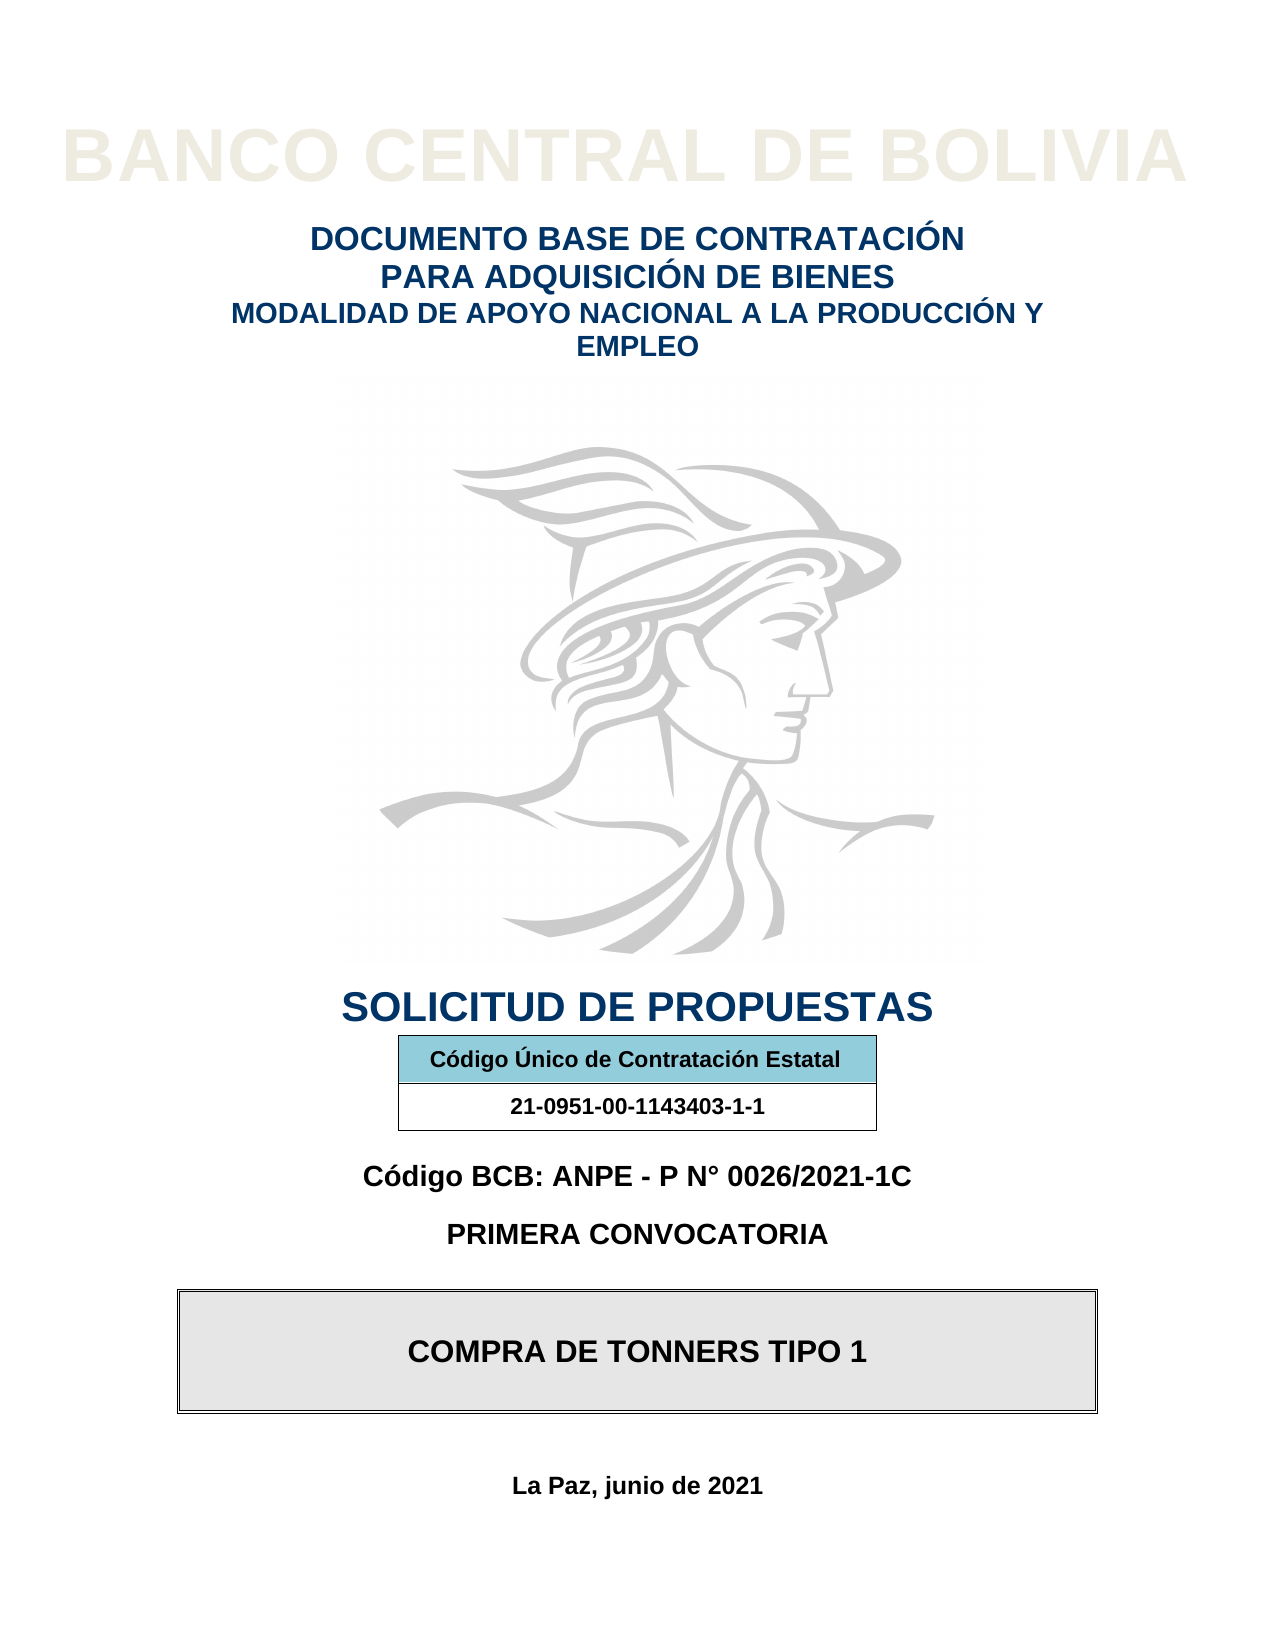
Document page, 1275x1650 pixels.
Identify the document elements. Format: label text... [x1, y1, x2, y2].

text DOCUMENTO BASE DE CONTRATACIÓN [177, 219, 1098, 257]
text MODALIDAD DE APOYO NACIONAL A LA PRODUCCIÓN Y EMPLEO [177, 296, 1098, 363]
table_cell 21-0951-00-1143403-1-1 [399, 1084, 876, 1130]
table_header COMPRA DE TONNERS TIPO 1 [180, 1292, 1095, 1410]
text PARA ADQUISICIÓN DE BIENES [177, 257, 1098, 296]
picture [336, 373, 985, 965]
text PRIMERA CONVOCATORIA [177, 1217, 1098, 1251]
text La Paz, junio de 2021 [177, 1471, 1098, 1500]
text Código BCB: ANPE - P N° 0026/2021-1C [177, 1159, 1098, 1193]
table_header Código Único de Contratación Estatal [399, 1036, 876, 1082]
text SOLICITUD DE PROPUESTAS [177, 982, 1098, 1030]
